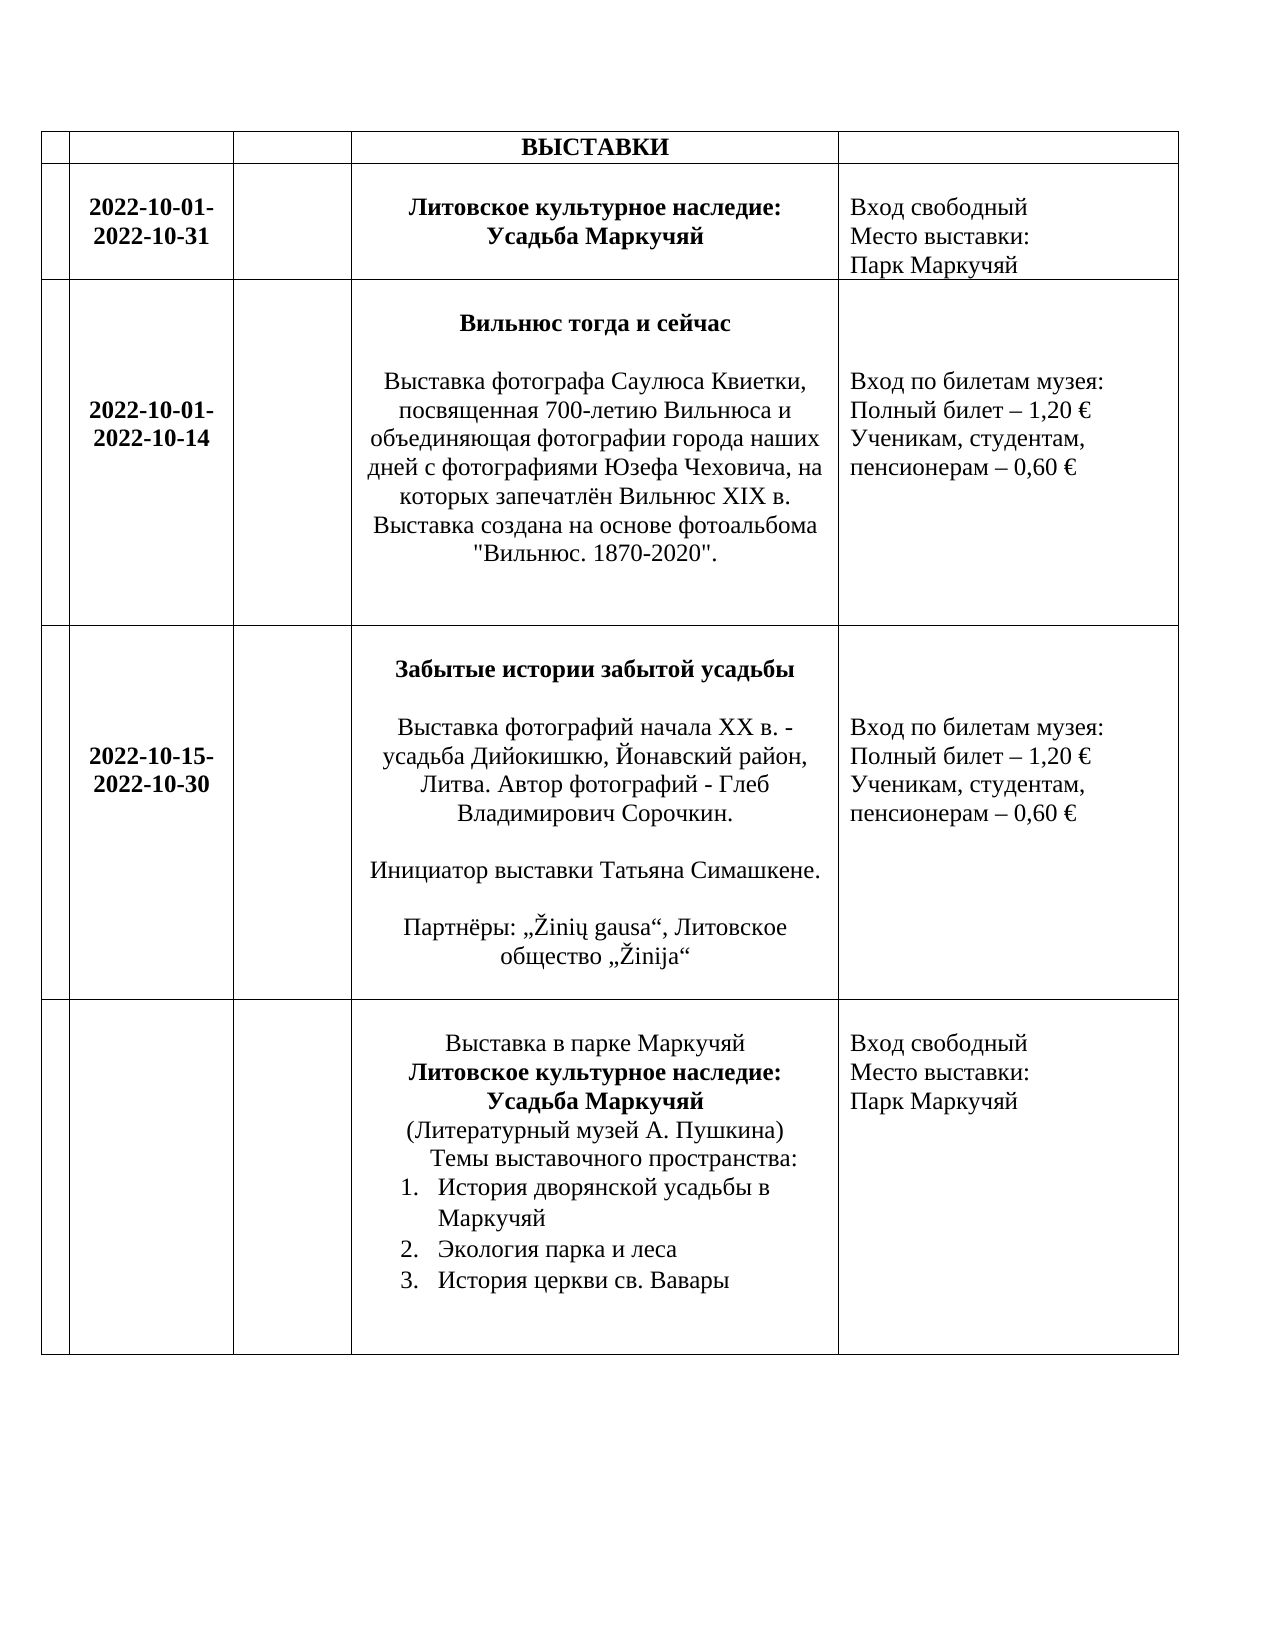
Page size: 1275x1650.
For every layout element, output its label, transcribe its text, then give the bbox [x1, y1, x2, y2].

table_cell [234, 164, 351, 279]
table_cell [234, 280, 351, 625]
table_cell [70, 132, 233, 163]
table_cell Вход по билетам музея: Полный билет – 1,20 € Ученикам, студентам, пенсионерам – 0,60 € [839, 280, 1178, 625]
table_cell [42, 1000, 69, 1354]
table_cell [234, 132, 351, 163]
table_cell Выставка в парке Маркучяй Литовское культурное наследие: Усадьба Маркучяй (Литературный музей А. Пушкина) Темы выставочного пространства: История дворянской усадьбы в Маркучяй Экология парка и леса История церкви св. Вавары [352, 1000, 838, 1354]
table_cell [234, 626, 351, 999]
table_cell [42, 280, 69, 625]
table_cell Вход по билетам музея: Полный билет – 1,20 € Ученикам, студентам, пенсионерам – 0,60 € [839, 626, 1178, 999]
table_cell Вход свободный Место выставки: Парк Маркучяй [839, 1000, 1178, 1354]
table_cell 2022-10-01-2022-10-14 [70, 280, 233, 625]
table_cell Литовское культурное наследие: Усадьба Маркучяй [352, 164, 838, 279]
table_cell [42, 626, 69, 999]
table_cell Вход свободный Место выставки: Парк Маркучяй [839, 164, 1178, 279]
table_cell [839, 132, 1178, 163]
table_cell [234, 1000, 351, 1354]
table_cell Забытые истории забытой усадьбы Выставка фотографий начала XX в. - усадьба Дийокишкю, Йонавский район, Литва. Автор фотографий - Глеб Владимирович Сорочкин. Инициатор выставки Татьяна Симашкене. Партнёры: „Žinių gausa“, Литовское общество „Žinija“ [352, 626, 838, 999]
table_cell Вильнюс тогда и сейчас Выставка фотографа Саулюса Квиетки, посвященная 700-летию Вильнюса и объединяющая фотографии города наших дней с фотографиями Юзефа Чеховича, на которых запечатлён Вильнюс XIX в. Выставка создана ​​на основе фотоальбома "Вильнюс. 1870-2020". [352, 280, 838, 625]
table_cell ВЫСТАВКИ [352, 132, 838, 163]
table_cell [42, 132, 69, 163]
table_cell 2022-10-15-2022-10-30 [70, 626, 233, 999]
table_cell [42, 164, 69, 279]
table_cell [70, 1000, 233, 1354]
table_cell 2022-10-01-2022-10-31 [70, 164, 233, 279]
